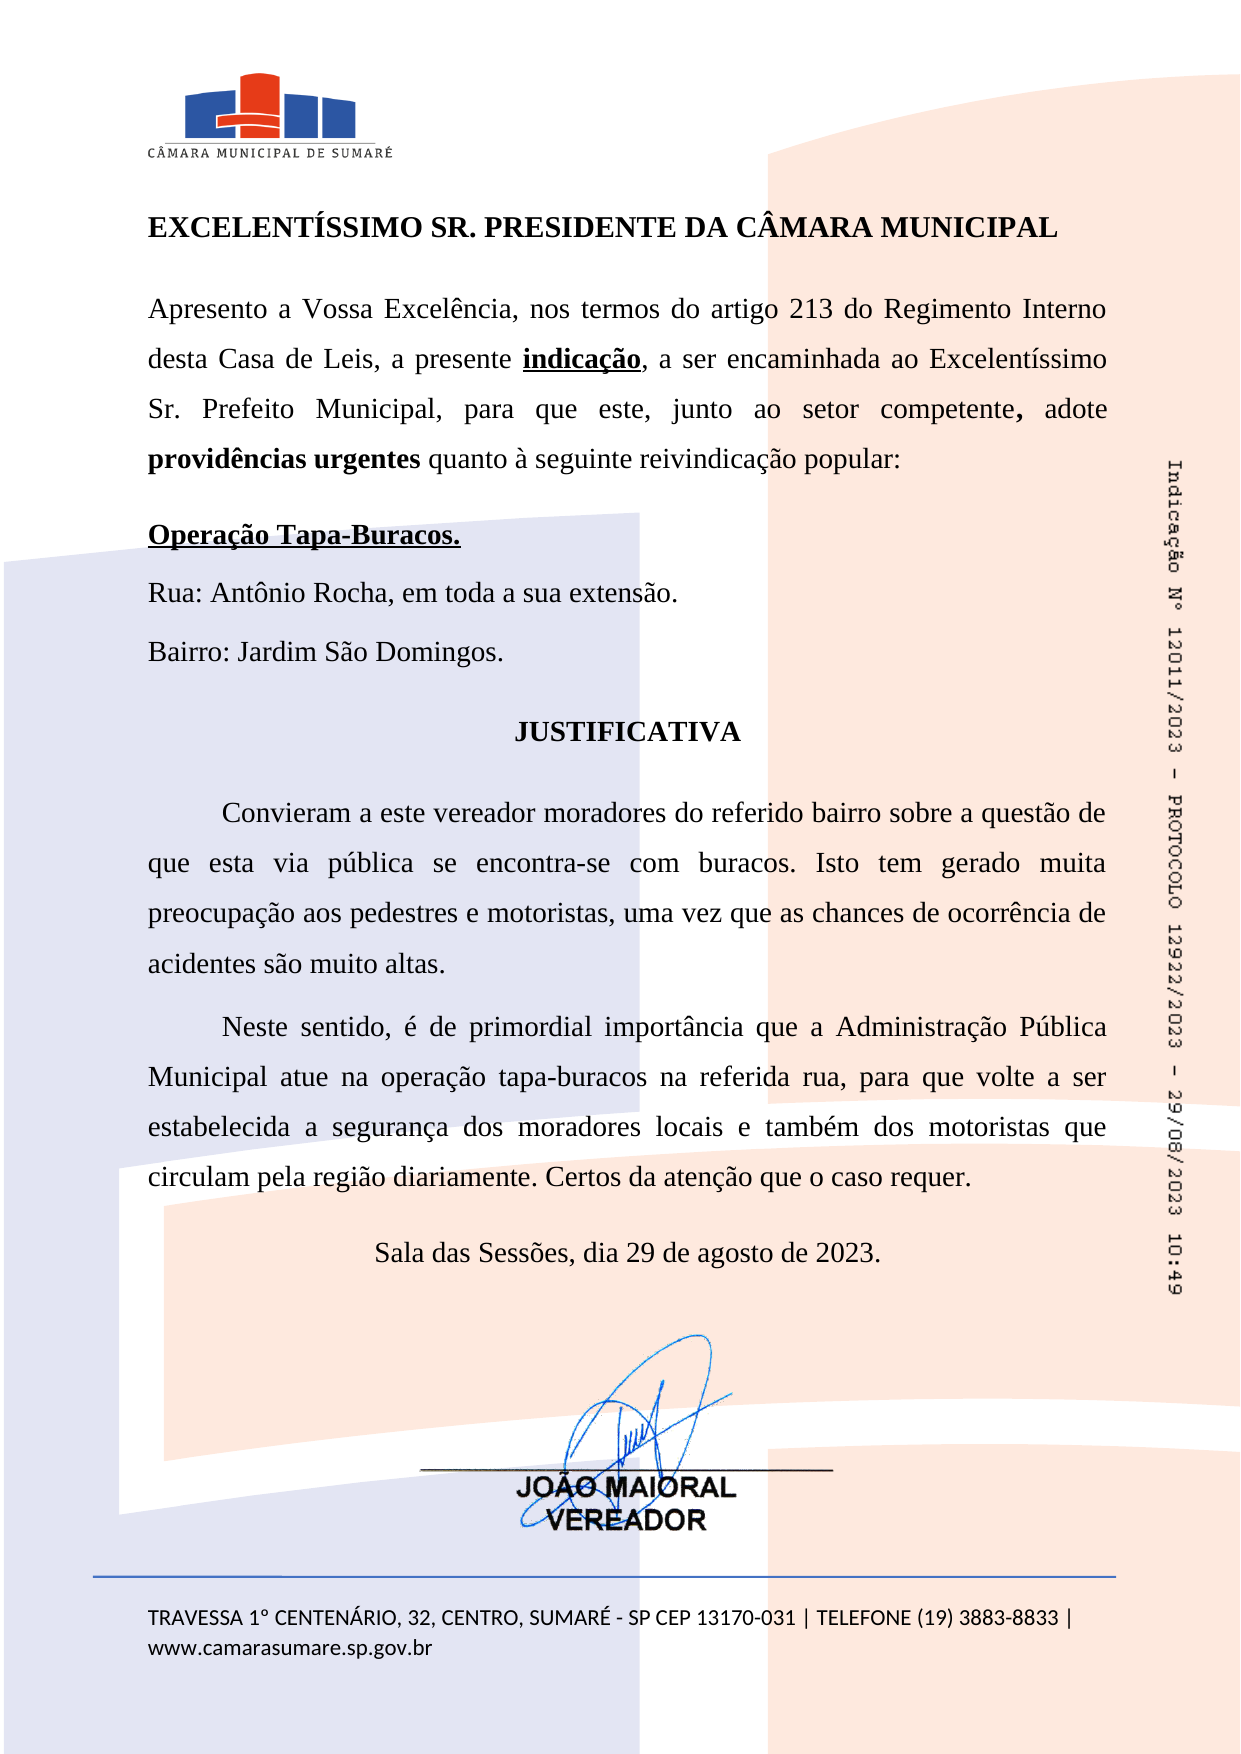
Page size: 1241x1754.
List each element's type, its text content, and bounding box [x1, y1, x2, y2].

text JUSTIFICATIVA [148, 714, 1107, 748]
text Bairro: Jardim São Domingos. [148, 634, 1107, 668]
text Operação Tapa-Buracos. [148, 517, 1107, 551]
picture [147, 73, 394, 160]
text EXCELENTÍSSIMO SR. PRESIDENTE DA CÂMARA MUNICIPAL [148, 209, 1107, 243]
text Sala das Sessões, dia 29 de agosto de 2023. [148, 1235, 1107, 1268]
text Rua: Antônio Rocha, em toda a sua extensão. [148, 576, 1107, 609]
text Neste sentido, é de primordial importância que a Administração Pública Municipal atue na operação tapa-buracos na referida rua, para que volte a ser estabelecida a segurança dos moradores locais e também dos motoristas que circulam pela região diariamente. Certos da atenção que o caso requer. [148, 1009, 1107, 1193]
text Convieram a este vereador moradores do referido bairro sobre a questão de que esta via pública se encontra-se com buracos. Isto tem gerado muita preocupação aos pedestres e motoristas, uma vez que as chances de ocorrência de acidentes são muito altas. [148, 795, 1107, 979]
picture [1142, 455, 1205, 1299]
text Apresento a Vossa Excelência, nos termos do artigo 213 do Regimento Interno desta Casa de Leis, a presente indicação, a ser encaminhada ao Excelentíssimo Sr. Prefeito Municipal, para que este, junto ao setor competente, adote providências urgentes quanto à seguinte reivindicação popular: [148, 291, 1107, 475]
picture [402, 1315, 853, 1550]
